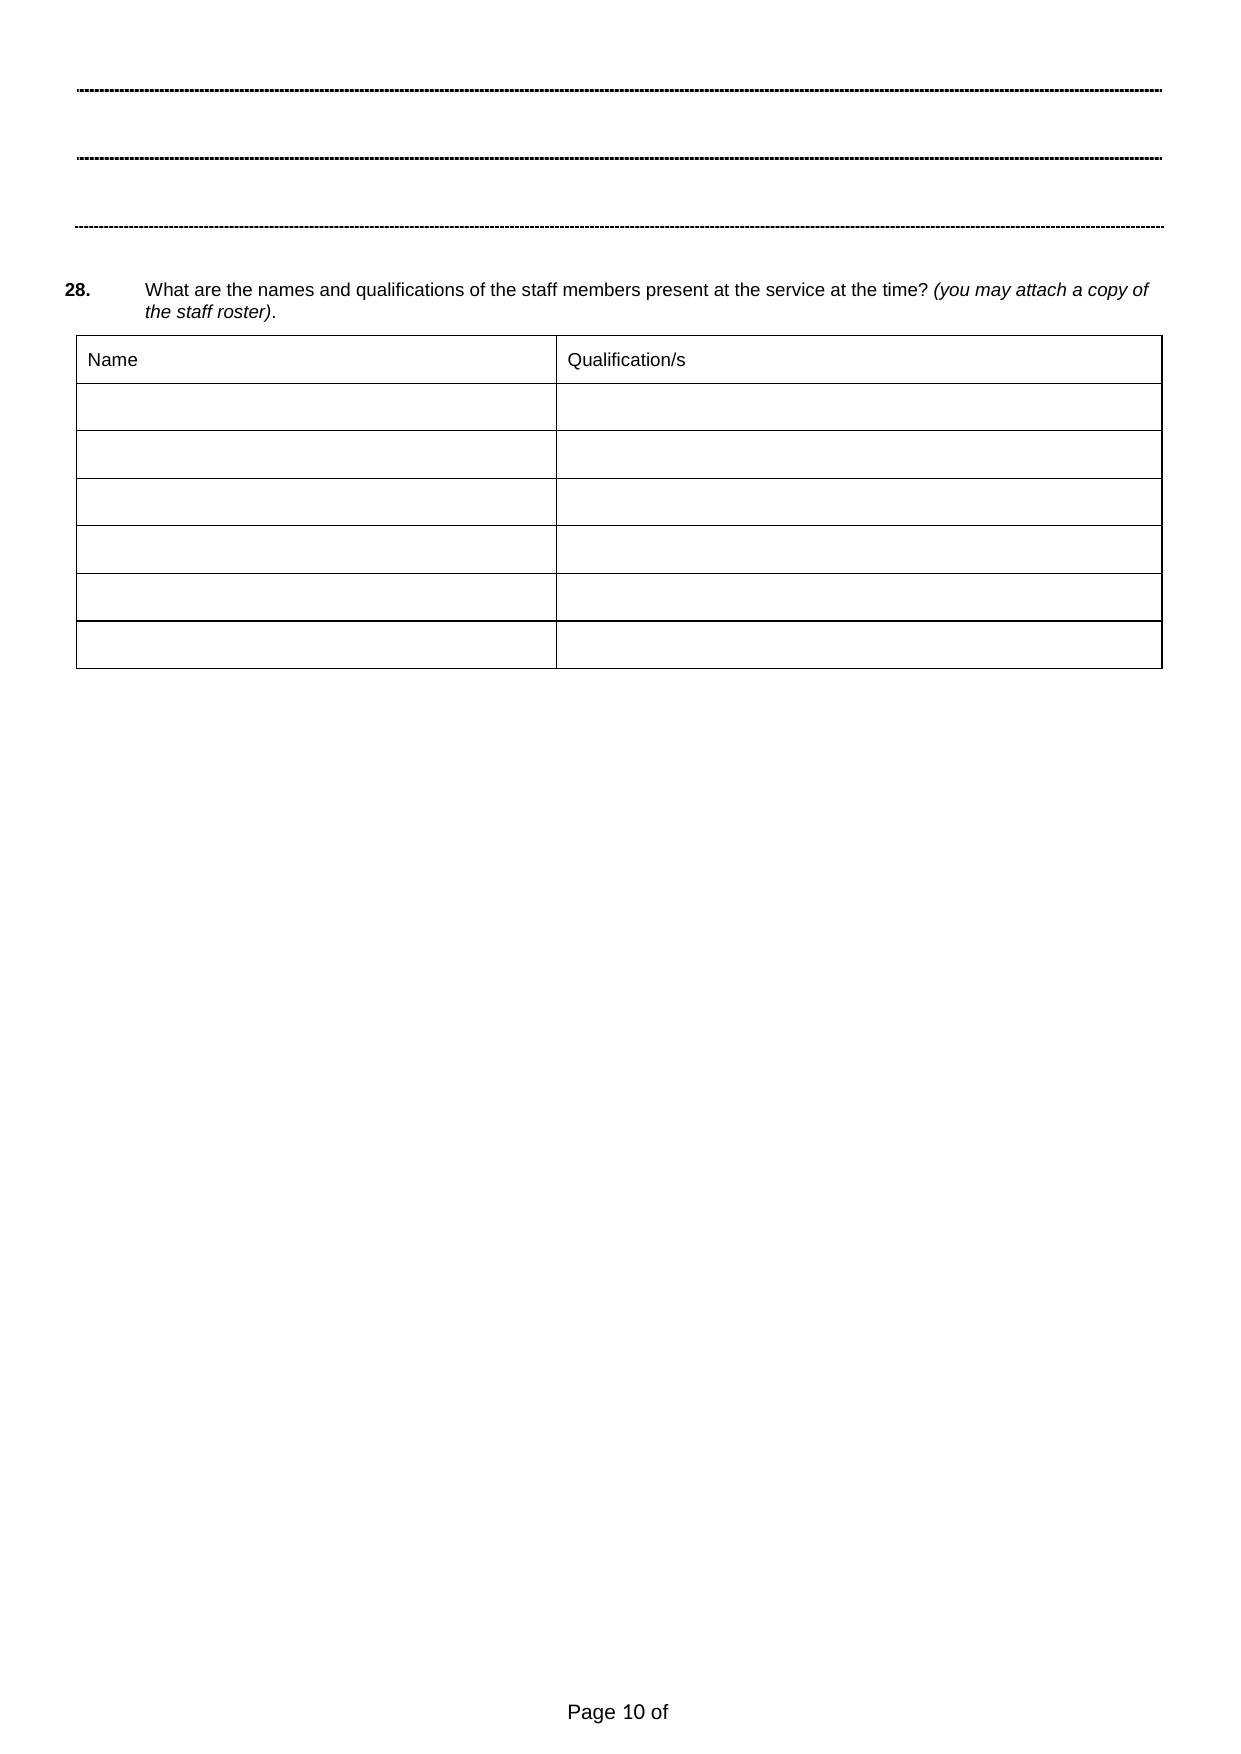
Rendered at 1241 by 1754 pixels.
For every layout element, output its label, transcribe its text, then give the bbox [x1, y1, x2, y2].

table_cell [77, 384, 556, 430]
table_header Name [77, 336, 556, 382]
table_cell [557, 622, 1161, 668]
list What are the names and qualifications of the staff members present at the service at the time? (you may attach a copy of the staff roster). [64, 279, 1149, 322]
table_cell [77, 431, 556, 477]
table_cell [557, 574, 1161, 620]
table_cell [77, 526, 556, 573]
table_cell [77, 622, 556, 668]
table_cell [557, 479, 1161, 525]
table_cell [557, 526, 1161, 573]
table_header Qualification/s [557, 336, 1161, 382]
table_cell [77, 574, 556, 620]
table_cell [557, 384, 1161, 430]
table_cell [557, 431, 1161, 477]
table_cell [77, 479, 556, 525]
